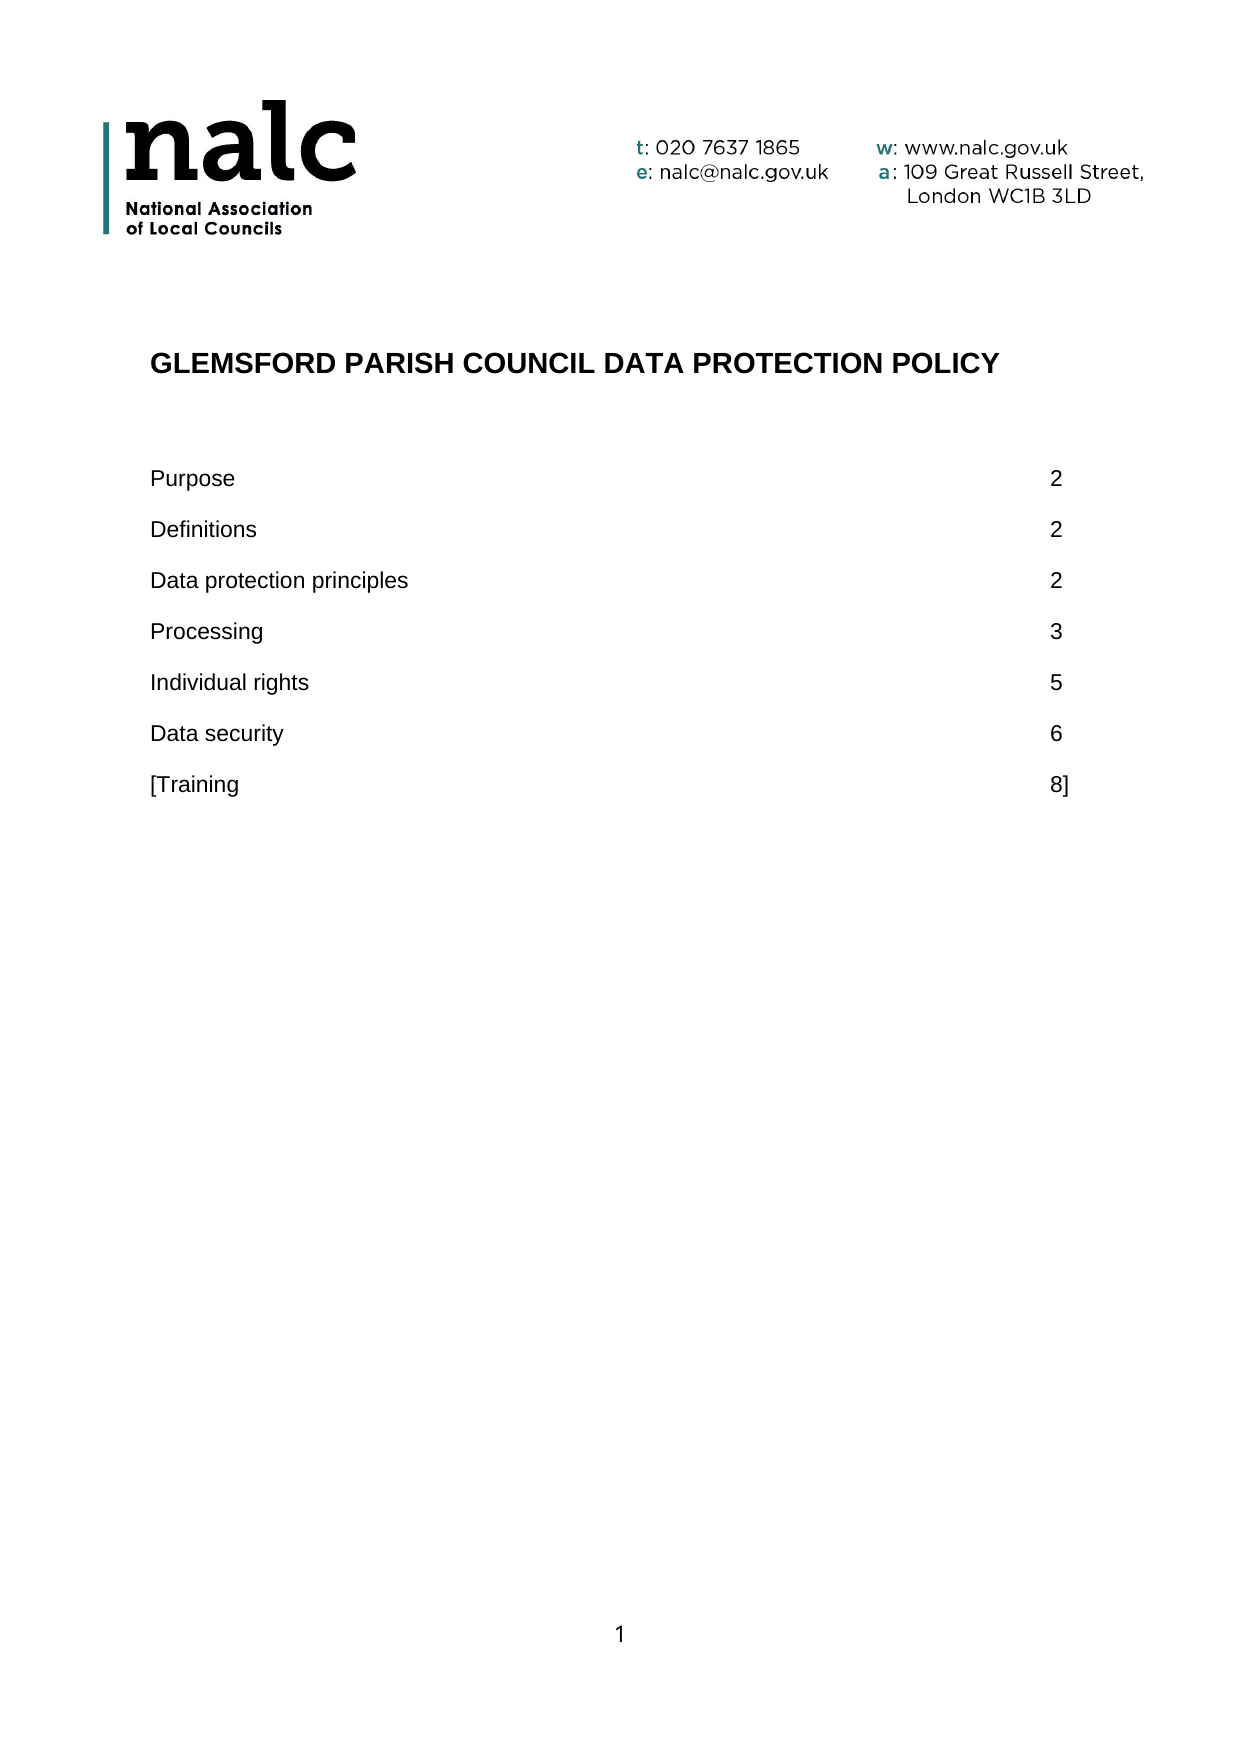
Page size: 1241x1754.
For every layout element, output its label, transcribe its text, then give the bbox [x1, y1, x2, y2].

text Individual rights 5 [150, 669, 1090, 696]
text [Training 8] [150, 771, 1090, 798]
text Processing 3 [150, 618, 1090, 645]
text Definitions 2 [150, 516, 1090, 543]
text Data security 6 [150, 720, 1090, 747]
text GLEMSFORD PARISH COUNCIL DATA PROTECTION POLICY [150, 346, 1090, 380]
picture [103, 100, 1144, 235]
text Purpose 2 [150, 465, 1090, 492]
text Data protection principles 2 [150, 567, 1090, 594]
